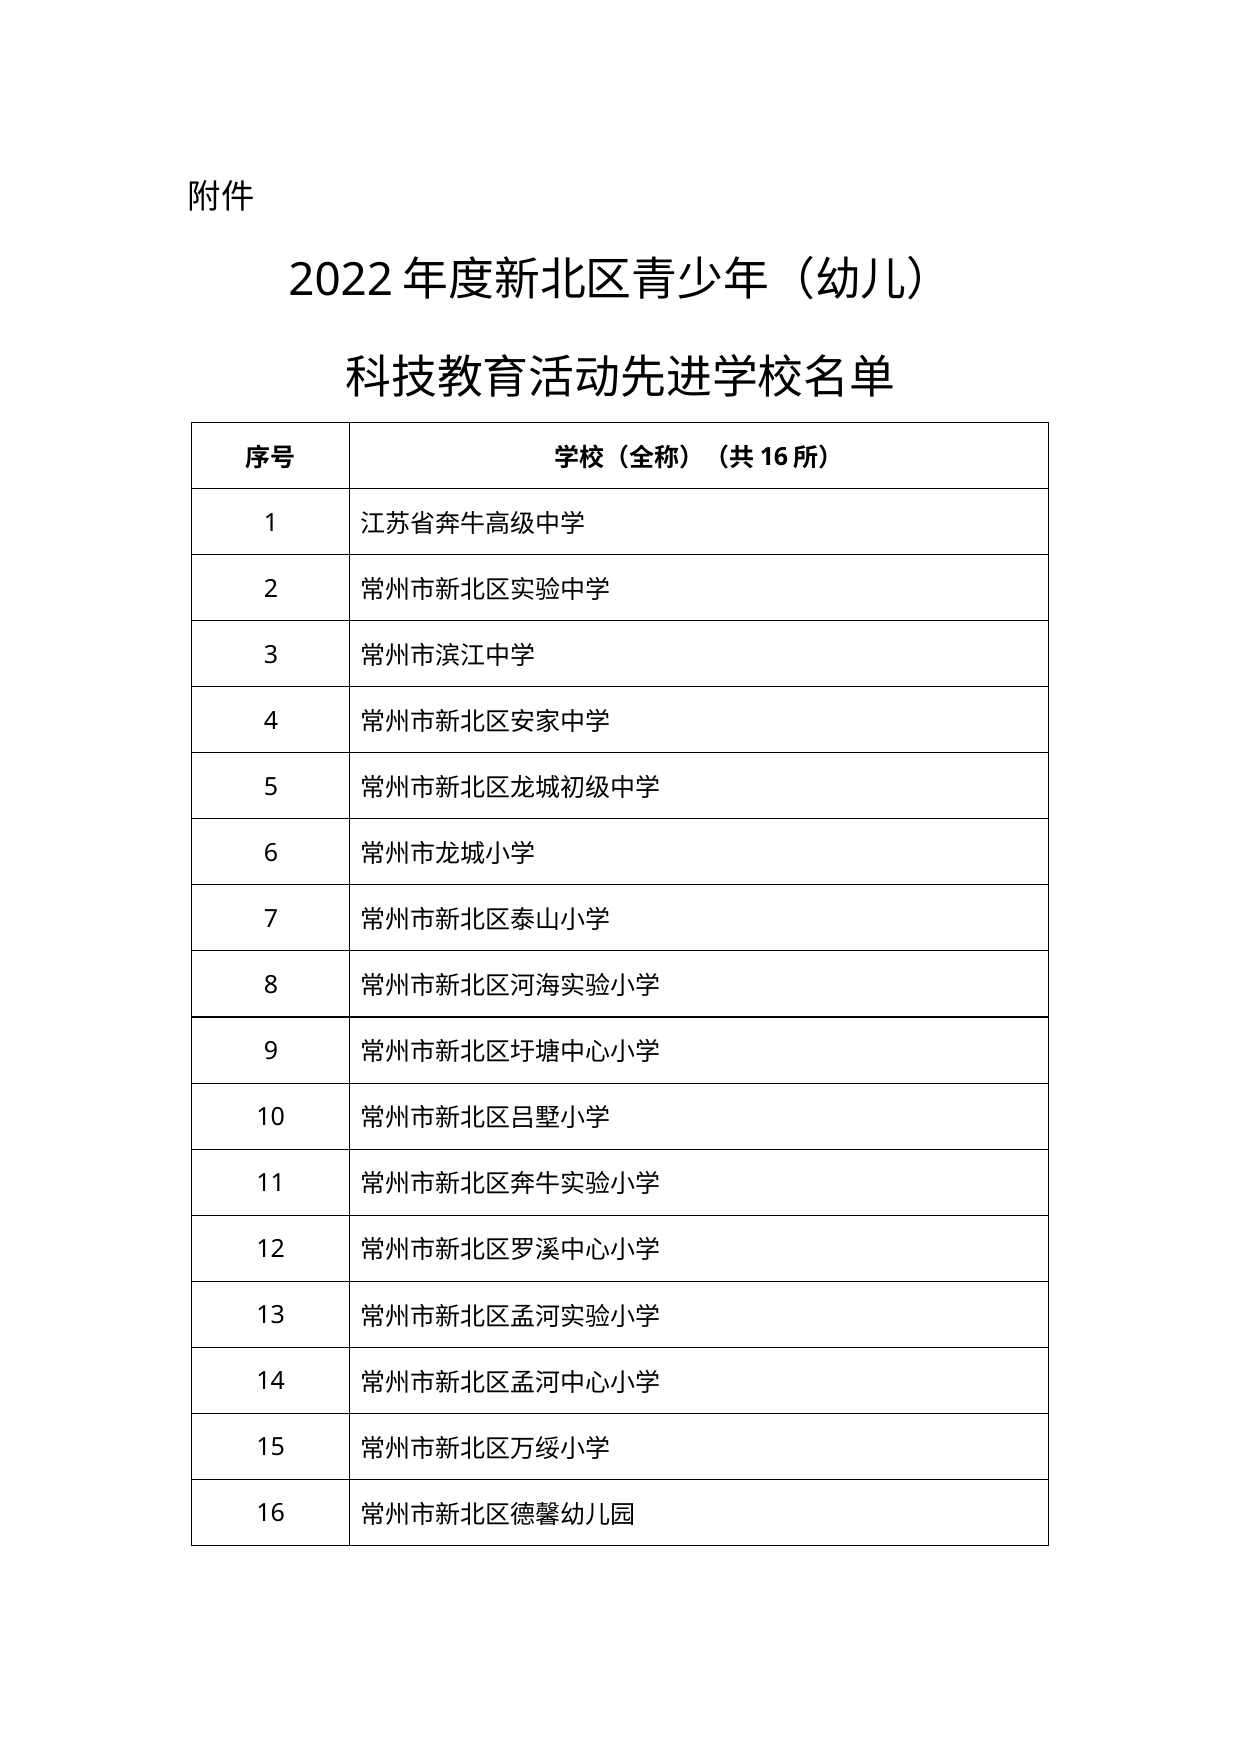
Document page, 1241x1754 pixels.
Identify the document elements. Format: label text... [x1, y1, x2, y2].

table_cell 常州市新北区罗溪中心小学 [350, 1216, 1048, 1281]
text 附件 [187, 162, 1053, 227]
table_cell 16 [192, 1480, 349, 1545]
table_cell 2 [192, 555, 349, 620]
table_cell 常州市滨江中学 [350, 621, 1048, 686]
table_header 序号 [192, 423, 349, 488]
table_cell 9 [192, 1018, 349, 1082]
table_cell 12 [192, 1216, 349, 1281]
table_cell 常州市龙城小学 [350, 819, 1048, 884]
table_cell 常州市新北区龙城初级中学 [350, 753, 1048, 818]
table_cell 常州市新北区安家中学 [350, 687, 1048, 752]
table_cell 常州市新北区吕墅小学 [350, 1084, 1048, 1148]
text 2022年度新北区青少年（幼儿） [187, 227, 1053, 324]
table_cell 13 [192, 1282, 349, 1347]
table_cell 11 [192, 1150, 349, 1214]
table_cell 常州市新北区孟河实验小学 [350, 1282, 1048, 1347]
table_cell 常州市新北区实验中学 [350, 555, 1048, 620]
table_cell 7 [192, 885, 349, 950]
table_cell 15 [192, 1414, 349, 1479]
table_cell 8 [192, 951, 349, 1016]
table_cell 常州市新北区奔牛实验小学 [350, 1150, 1048, 1214]
table_cell 1 [192, 489, 349, 554]
table_cell 10 [192, 1084, 349, 1148]
table_cell 5 [192, 753, 349, 818]
table_header 学校（全称）（共16所） [350, 423, 1048, 488]
table_cell 常州市新北区孟河中心小学 [350, 1348, 1048, 1413]
table_cell 6 [192, 819, 349, 884]
text 科技教育活动先进学校名单 [187, 324, 1053, 422]
table_cell 4 [192, 687, 349, 752]
table_cell 常州市新北区河海实验小学 [350, 951, 1048, 1016]
table_cell 常州市新北区圩塘中心小学 [350, 1018, 1048, 1082]
table_cell 3 [192, 621, 349, 686]
table_cell 常州市新北区万绥小学 [350, 1414, 1048, 1479]
table_cell 14 [192, 1348, 349, 1413]
table_cell 江苏省奔牛高级中学 [350, 489, 1048, 554]
table_cell 常州市新北区德馨幼儿园 [350, 1480, 1048, 1545]
table_cell 常州市新北区泰山小学 [350, 885, 1048, 950]
